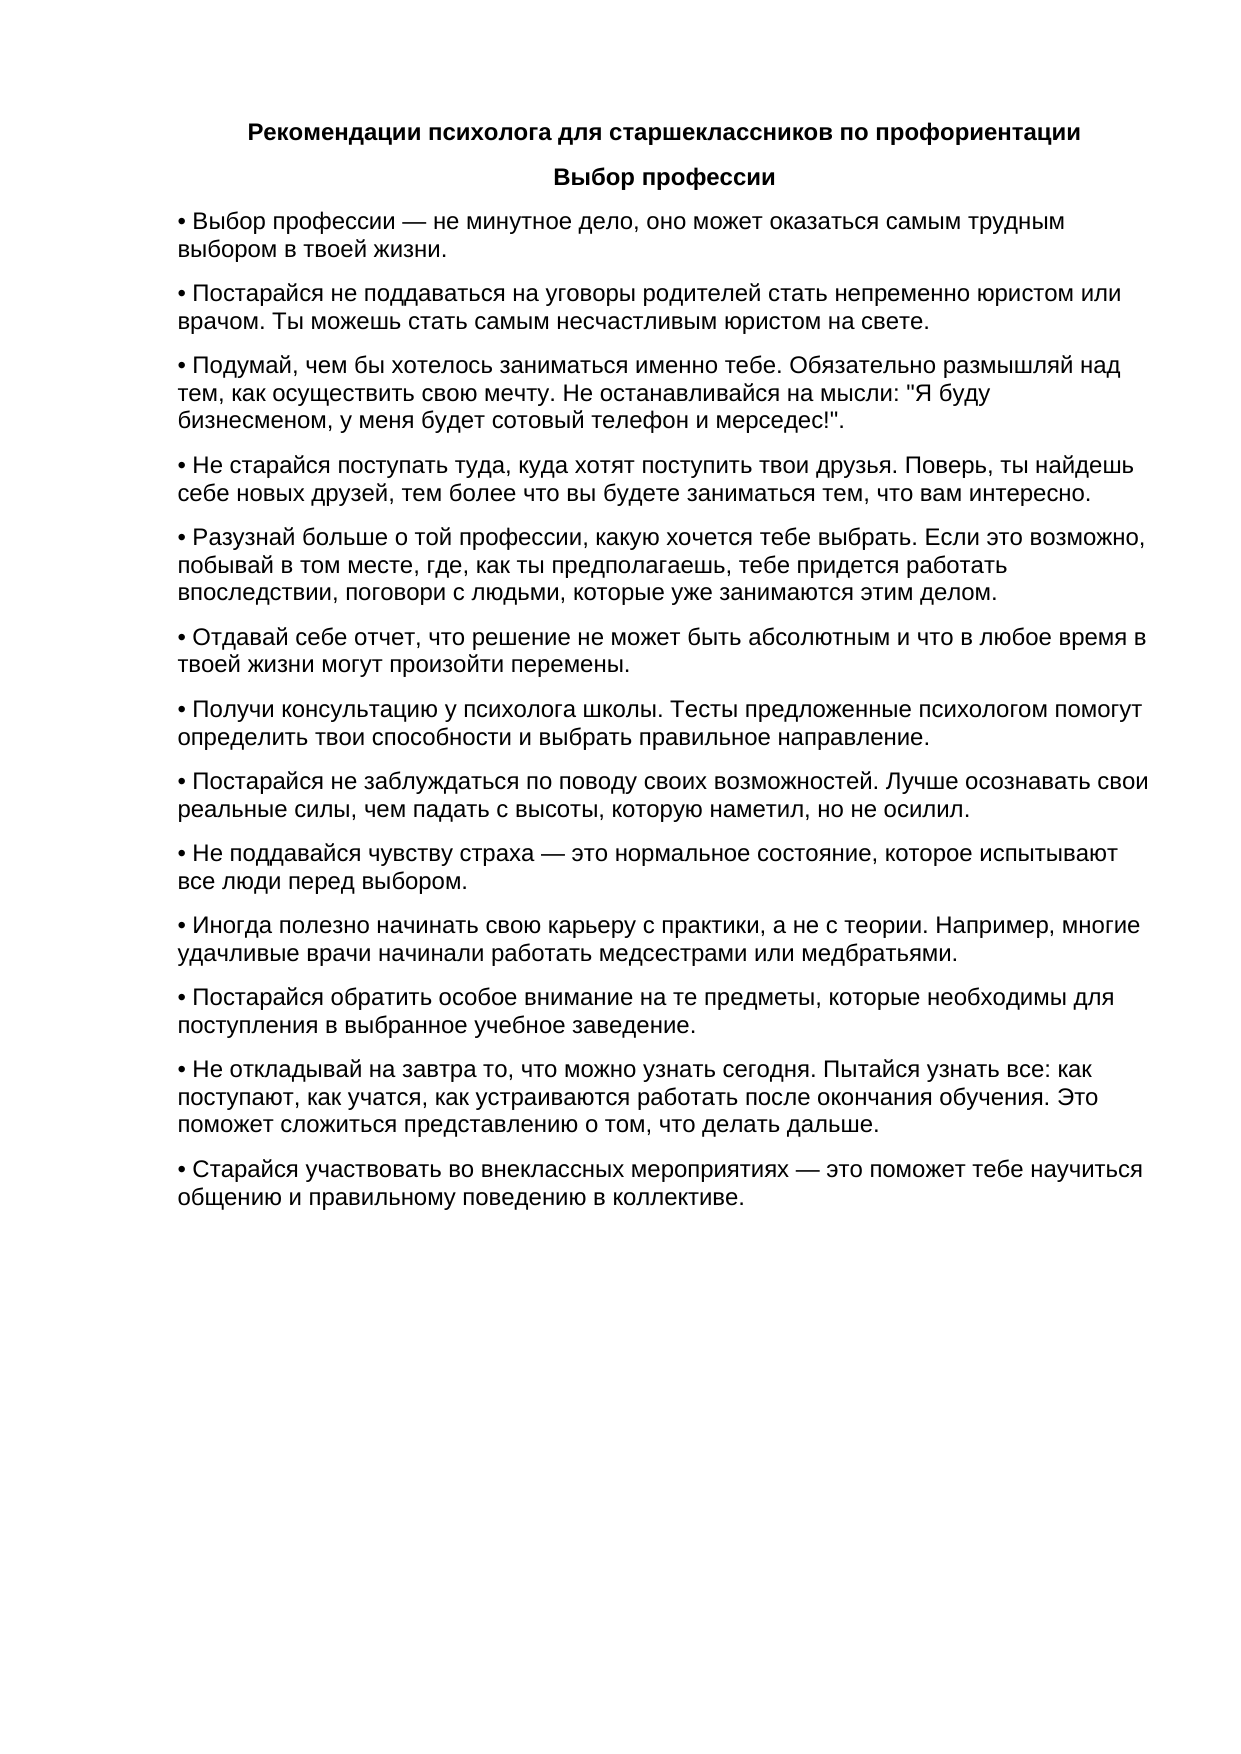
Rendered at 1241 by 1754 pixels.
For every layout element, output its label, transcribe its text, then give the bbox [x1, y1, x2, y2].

text • Выбор профессии — не минутное дело, оно может оказаться самым трудным выбором в твоей жизни. [177, 207, 1152, 262]
text Рекомендации психолога для старшеклассников по профориентации [177, 118, 1152, 146]
text • Разузнай больше о той профессии, какую хочется тебе выбрать. Если это возможно, побывай в том месте, где, как ты предполагаешь, тебе придется работать впоследствии, поговори с людьми, которые уже занимаются этим делом. [177, 523, 1152, 606]
text • Получи консультацию у психолога школы. Тесты предложенные психологом помогут определить твои способности и выбрать правильное направление. [177, 695, 1152, 750]
text • Постарайся обратить особое внимание на те предметы, которые необходимы для поступления в выбранное учебное заведение. [177, 983, 1152, 1038]
text • Не откладывай на завтра то, что можно узнать сегодня. Пытайся узнать все: как поступают, как учатся, как устраиваются работать после окончания обучения. Это поможет сложиться представлению о том, что делать дальше. [177, 1055, 1152, 1138]
text • Постарайся не заблуждаться по поводу своих возможностей. Лучше осознавать свои реальные силы, чем падать с высоты, которую наметил, но не осилил. [177, 767, 1152, 822]
text • Не поддавайся чувству страха — это нормальное состояние, которое испытывают все люди перед выбором. [177, 839, 1152, 894]
text Выбор профессии [177, 163, 1152, 190]
text • Постарайся не поддаваться на уговоры родителей стать непременно юристом или врачом. Ты можешь стать самым несчастливым юристом на свете. [177, 279, 1152, 334]
text • Иногда полезно начинать свою карьеру с практики, а не с теории. Например, многие удачливые врачи начинали работать медсестрами или медбратьями. [177, 911, 1152, 966]
text • Старайся участвовать во внеклассных мероприятиях — это поможет тебе научиться общению и правильному поведению в коллективе. [177, 1155, 1152, 1210]
text • Отдавай себе отчет, что решение не может быть абсолютным и что в любое время в твоей жизни могут произойти перемены. [177, 623, 1152, 678]
text • Не старайся поступать туда, куда хотят поступить твои друзья. Поверь, ты найдешь себе новых друзей, тем более что вы будете заниматься тем, что вам интересно. [177, 451, 1152, 506]
text • Подумай, чем бы хотелось заниматься именно тебе. Обязательно размышляй над тем, как осуществить свою мечту. Не останавливайся на мысли: "Я буду бизнесменом, у меня будет сотовый телефон и мерседес!". [177, 351, 1152, 434]
